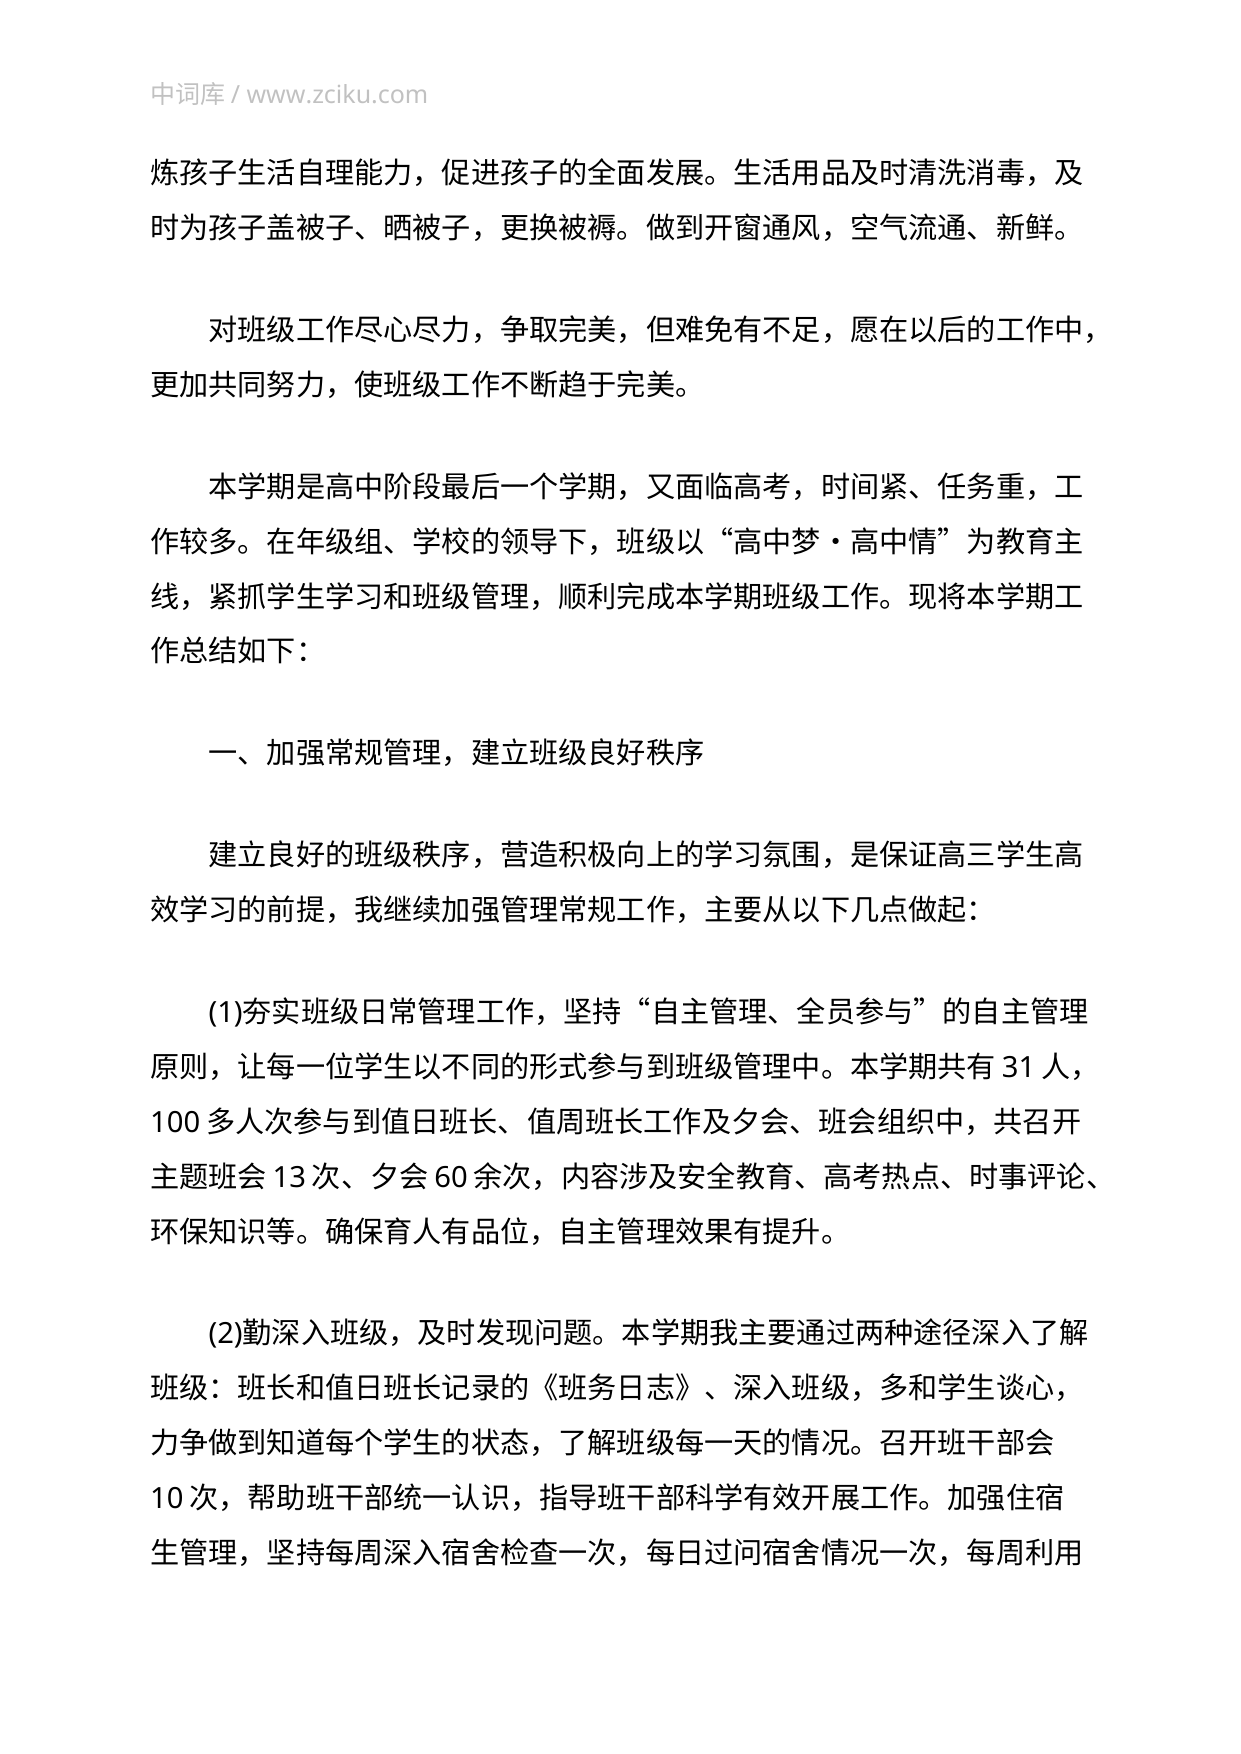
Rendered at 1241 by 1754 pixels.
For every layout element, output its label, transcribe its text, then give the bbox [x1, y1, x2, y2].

text 本学期是高中阶段最后一个学期，又面临高考，时间紧、任务重，工作较多。在年级组、学校的领导下，班级以“高中梦•高中情”为教育主线，紧抓学生学习和班级管理，顺利完成本学期班级工作。现将本学期工作总结如下： [150, 463, 1090, 670]
text 一、加强常规管理，建立班级良好秩序 [150, 730, 1090, 772]
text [150, 150, 1090, 247]
text (1)夯实班级日常管理工作，坚持“自主管理、全员参与”的自主管理原则，让每一位学生以不同的形式参与到班级管理中。本学期共有31人，100多人次参与到值日班长、值周班长工作及夕会、班会组织中，共召开主题班会13次、夕会60余次，内容涉及安全教育、高考热点、时事评论、环保知识等。确保育人有品位，自主管理效果有提升。 [150, 988, 1090, 1251]
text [150, 1310, 1090, 1572]
text 对班级工作尽心尽力，争取完美，但难免有不足，愿在以后的工作中，更加共同努力，使班级工作不断趋于完美。 [150, 307, 1090, 404]
text 建立良好的班级秩序，营造积极向上的学习氛围，是保证高三学生高效学习的前提，我继续加强管理常规工作，主要从以下几点做起： [150, 832, 1090, 929]
